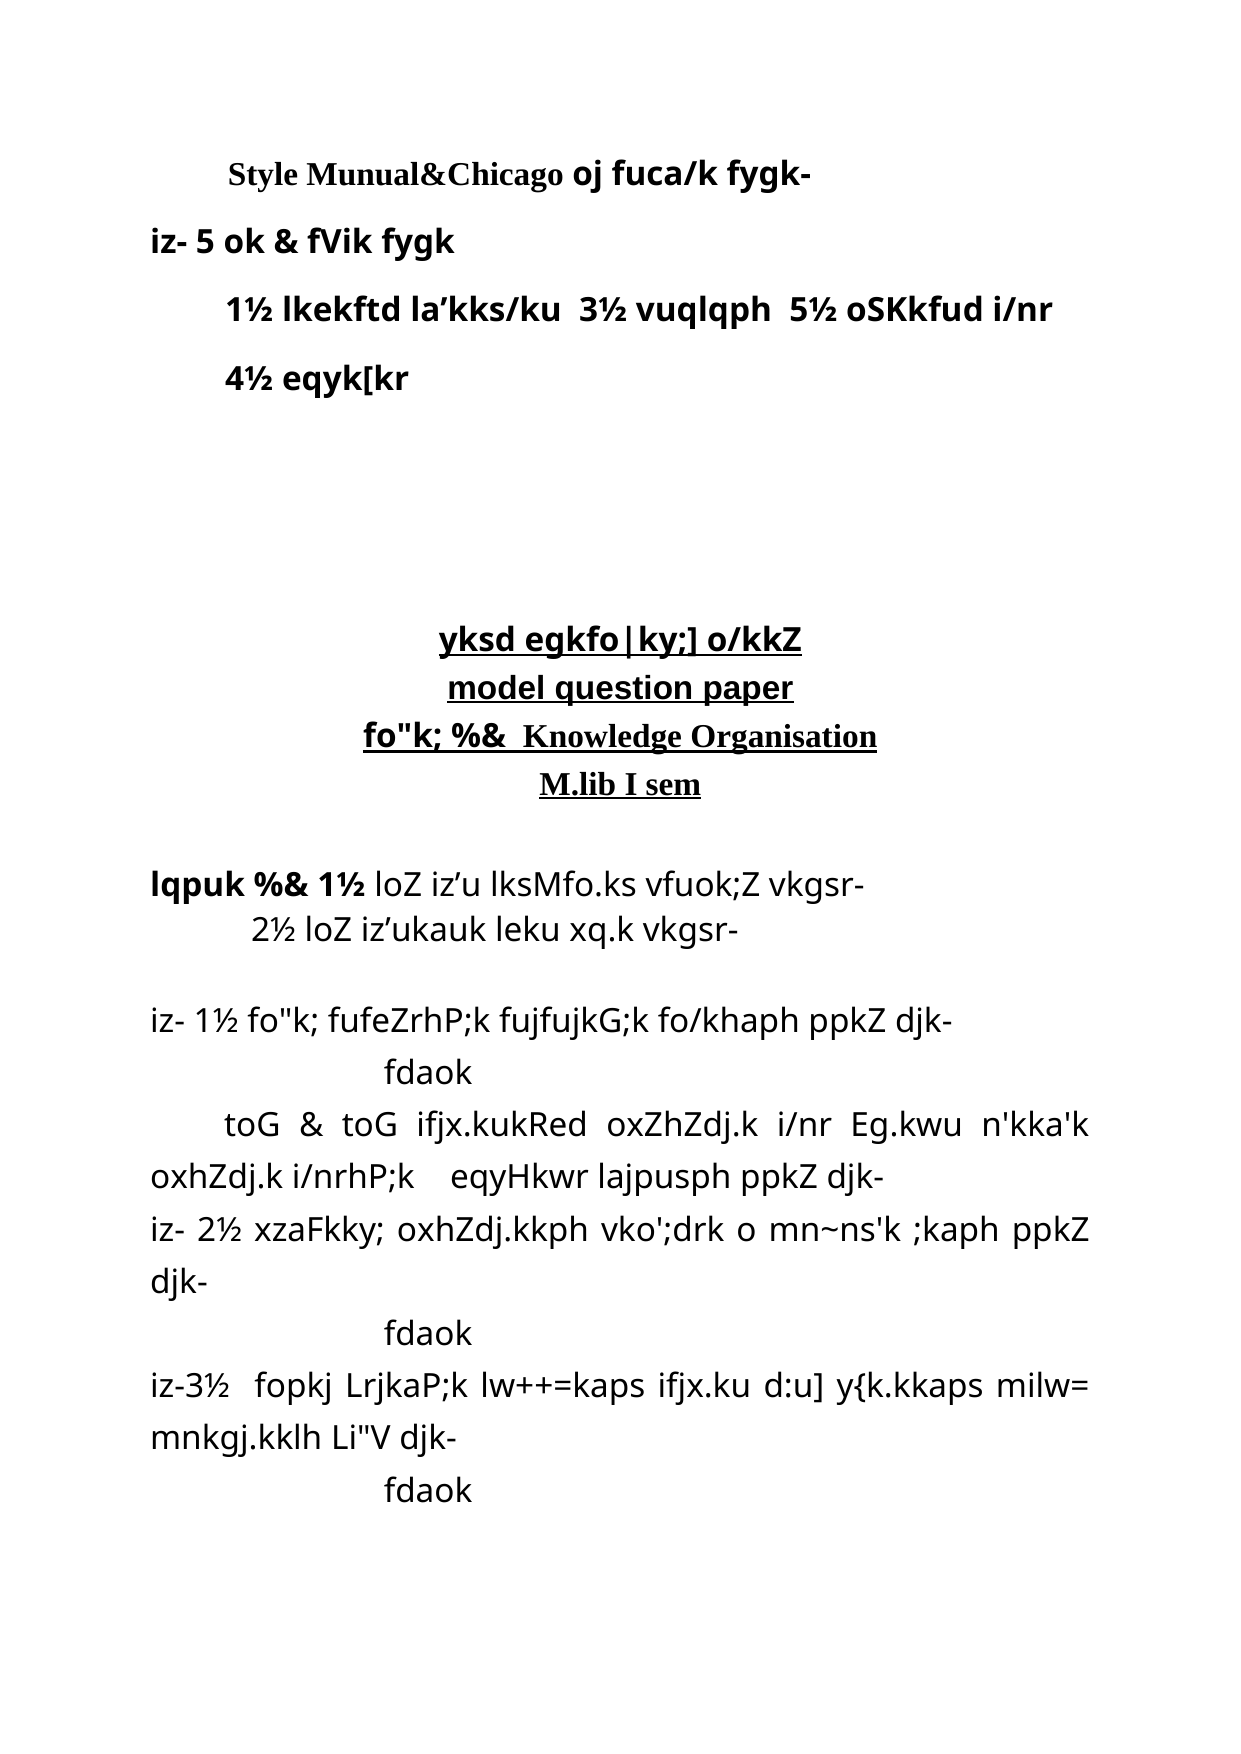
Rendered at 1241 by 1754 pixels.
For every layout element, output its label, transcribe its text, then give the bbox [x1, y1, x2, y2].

text model question paper [150, 668, 1090, 706]
text fo"k; %& Knowledge Organisation [150, 712, 1090, 757]
text Style Munual&Chicago oj fuca/k fygk- [150, 150, 1090, 195]
text iz-3½ fopkj LrjkaP;k lw++=kaps ifjx.ku d:u] y{k.kkaps milw= mnkgj.kklh Li"V djk- [150, 1362, 1090, 1459]
text iz- 2½ xzaFkky; oxhZdj.kkph vko';drk o mn~ns'k ;kaph ppkZ djk- [150, 1205, 1090, 1303]
text fdaok [150, 1466, 1090, 1512]
text 1½ lkekftd la’kks/ku 3½ vuqlqph 5½ oSKkfud i/nr [150, 286, 1090, 332]
text 2½ loZ iz’ukauk leku xq.k vkgsr- [150, 906, 1090, 951]
text M.lib I sem [150, 764, 1090, 802]
text iz- 5 ok & fVik fygk [150, 218, 1090, 263]
text yksd egkfo|ky;] o/kkZ [150, 616, 1090, 661]
text fdaok [150, 1049, 1090, 1094]
text lqpuk %& 1½ loZ iz’u lksMfo.ks vfuok;Z vkgsr- [150, 860, 1090, 906]
text 4½ eqyk[kr [150, 354, 1090, 400]
text iz- 1½ fo"k; fufeZrhP;k fujfujkG;k fo/khaph ppkZ djk- [150, 997, 1090, 1042]
text toG & toG ifjx.kukRed oxZhZdj.k i/nr Eg.kwu n'kka'k oxhZdj.k i/nrhP;k eqyHkwr lajpusph ppkZ djk- [150, 1101, 1090, 1199]
text fdaok [150, 1310, 1090, 1355]
